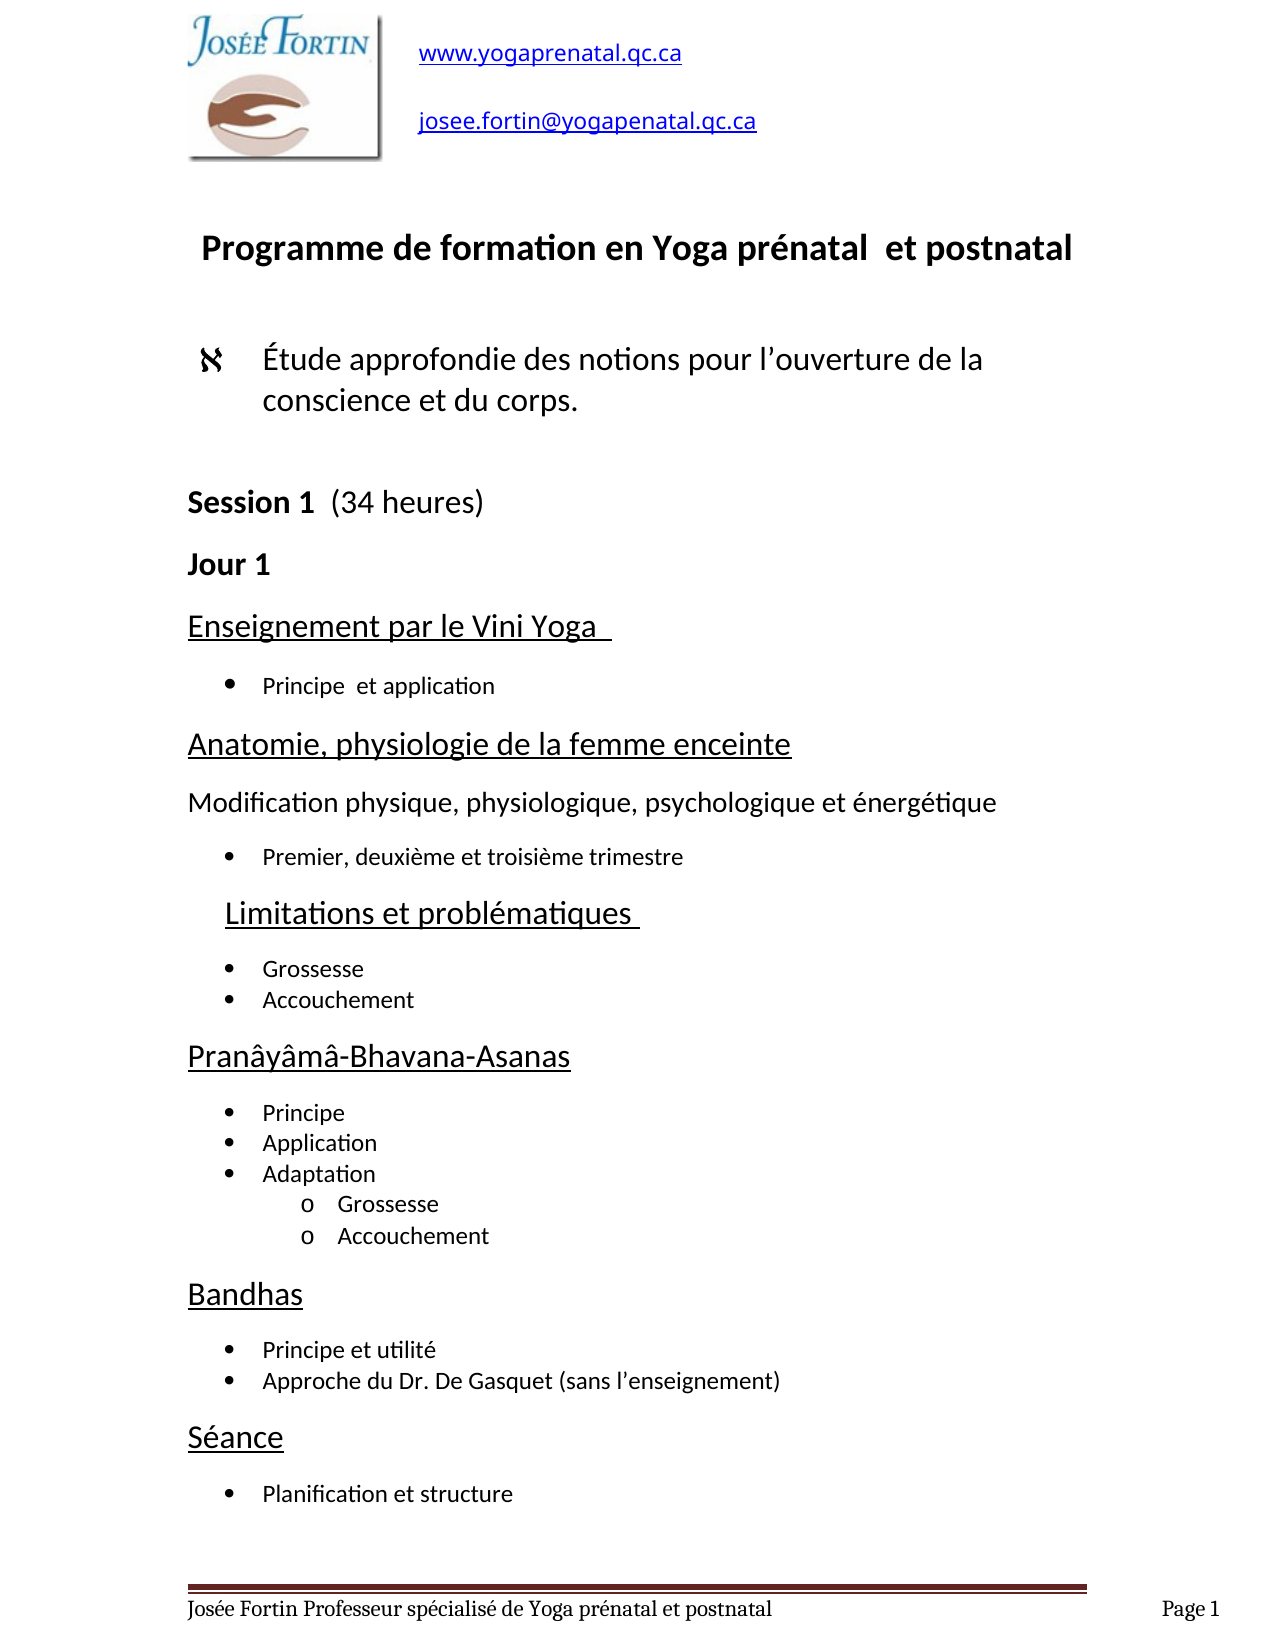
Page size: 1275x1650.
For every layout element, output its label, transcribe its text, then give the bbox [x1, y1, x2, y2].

list Accouchement [300, 1220, 1087, 1252]
text Pranâyâmâ-Bhavana-Asanas [187, 1035, 1087, 1076]
list Grossesse [225, 953, 1087, 984]
list Principe et application [225, 666, 1087, 702]
list Principe [225, 1097, 1087, 1127]
text Enseignement par le Vini Yoga [187, 604, 1087, 645]
list Étude approfondie des notions pour l’ouverture de la conscience et du corps. [225, 338, 1103, 420]
text Jour 1 [187, 543, 1103, 584]
list Adaptation [225, 1158, 1087, 1188]
list Approche du Dr. De Gasquet (sans l’enseignement) [225, 1365, 1087, 1396]
list Planification et structure [225, 1478, 1087, 1508]
list Principe et utilité [225, 1334, 1087, 1365]
list Grossesse [300, 1188, 1087, 1220]
list Accouchement [225, 984, 1087, 1014]
text Anatomie, physiologie de la femme enceinte [187, 723, 1087, 763]
list Application [225, 1127, 1087, 1158]
text Programme de formation en Yoga prénatal et postnatal [187, 224, 1087, 270]
text Session 1 (34 heures) [187, 481, 1103, 522]
text Séance [187, 1416, 1087, 1457]
text Bandhas [187, 1273, 1087, 1314]
text Modification physique, physiologique, psychologique et énergétique [187, 784, 1087, 820]
picture [187, 14, 383, 162]
text Limitations et problématiques [225, 892, 1087, 933]
list Premier, deuxième et troisième trimestre [225, 841, 1087, 871]
